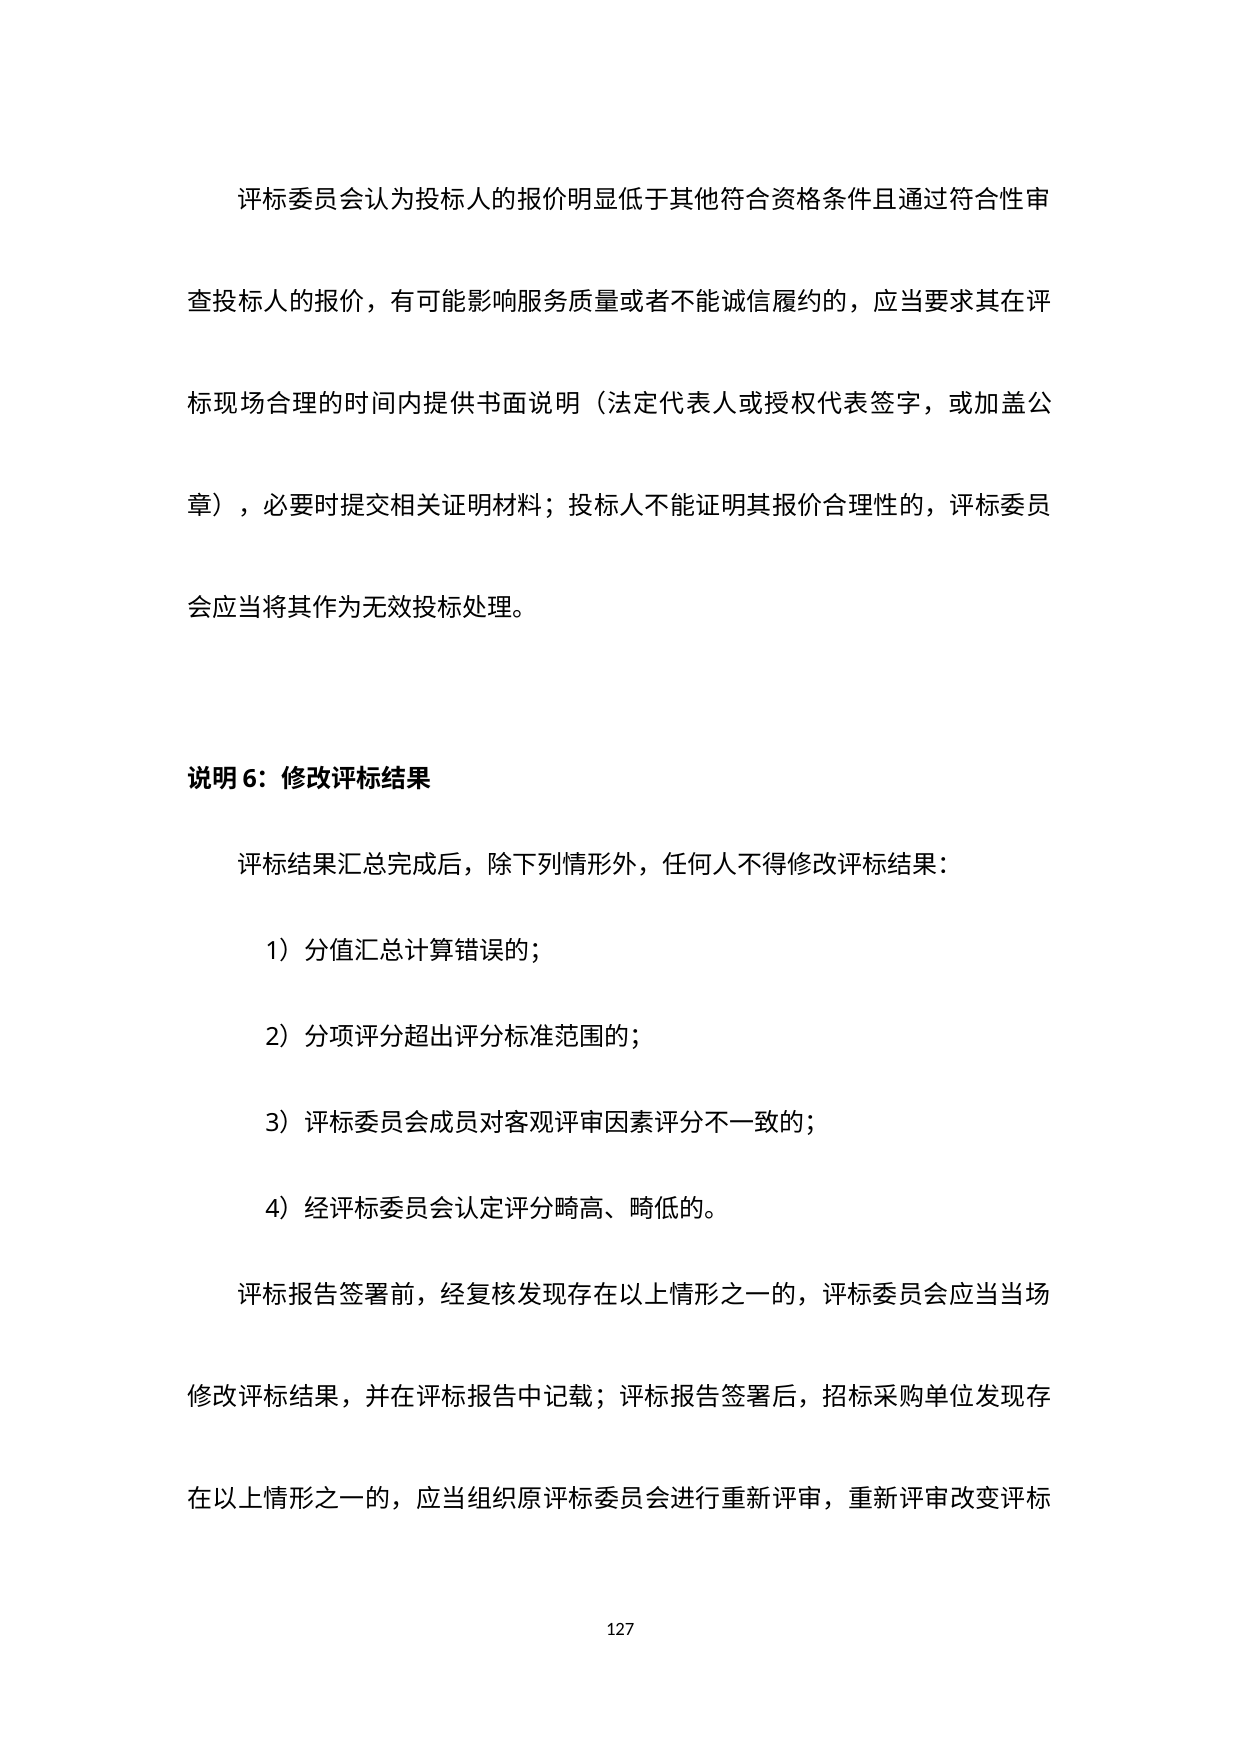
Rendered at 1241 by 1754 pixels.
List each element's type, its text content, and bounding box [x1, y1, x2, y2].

text 4）经评标委员会认定评分畸高、畸低的。 [187, 1172, 1053, 1240]
text 1）分值汇总计算错误的； [187, 914, 1053, 982]
text 评标结果汇总完成后，除下列情形外，任何人不得修改评标结果： [187, 828, 1053, 896]
text 2）分项评分超出评分标准范围的； [187, 1000, 1053, 1068]
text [187, 1258, 1053, 1530]
text 评标委员会认为投标人的报价明显低于其他符合资格条件且通过符合性审查投标人的报价，有可能影响服务质量或者不能诚信履约的，应当要求其在评标现场合理的时间内提供书面说明（法定代表人或授权代表签字，或加盖公章），必要时提交相关证明材料；投标人不能证明其报价合理性的，评标委员会应当将其作为无效投标处理。 [187, 164, 1053, 639]
text 说明6：修改评标结果 [187, 742, 1053, 810]
text 3）评标委员会成员对客观评审因素评分不一致的； [187, 1086, 1053, 1154]
